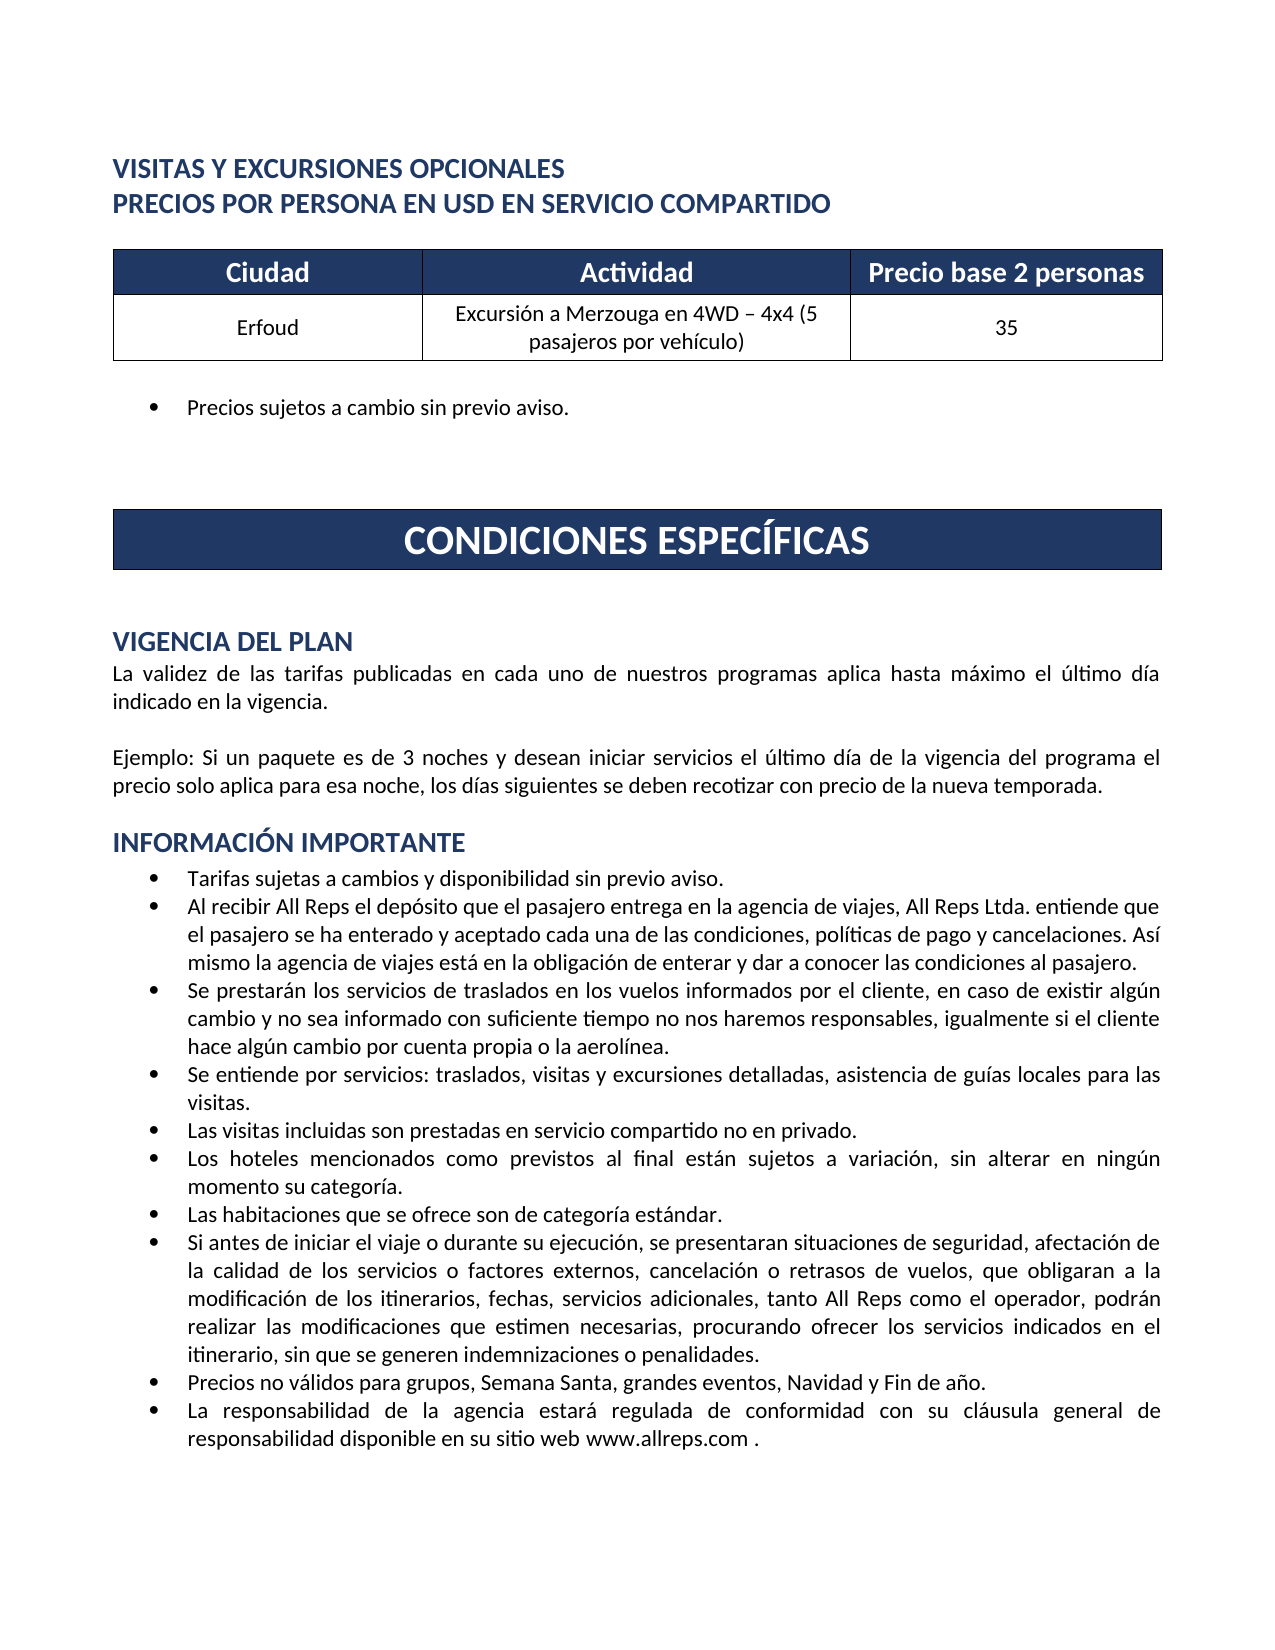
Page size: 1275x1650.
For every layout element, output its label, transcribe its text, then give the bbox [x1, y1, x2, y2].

text Tarifas sujetas a cambios y disponibilidad sin previo aviso. [150, 864, 1162, 892]
text Los hoteles mencionados como previstos al final están sujetos a variación, sin alterar en ningún momento su categoría. [150, 1144, 1162, 1200]
text Las habitaciones que se ofrece son de categoría estándar. [150, 1200, 1162, 1228]
list Precios sujetos a cambio sin previo aviso. [150, 393, 1162, 421]
text Ejemplo: Si un paquete es de 3 noches y desean iniciar servicios el último día de la vigencia del programa el precio solo aplica para esa noche, los días siguientes se deben recotizar con precio de la nueva temporada. [112, 743, 1162, 799]
text Se prestarán los servicios de traslados en los vuelos informados por el cliente, en caso de existir algún cambio y no sea informado con suficiente tiempo no nos haremos responsables, igualmente si el cliente hace algún cambio por cuenta propia o la aerolínea. [150, 976, 1162, 1060]
text Se entiende por servicios: traslados, visitas y excursiones detalladas, asistencia de guías locales para las visitas. [150, 1060, 1162, 1116]
text Precios no válidos para grupos, Semana Santa, grandes eventos, Navidad y Fin de año. [150, 1368, 1162, 1396]
text La responsabilidad de la agencia estará regulada de conformidad con su cláusula general de responsabilidad disponible en su sitio web www.allreps.com . [150, 1396, 1162, 1452]
text VIGENCIA DEL PLAN [112, 623, 1162, 659]
text VISITAS Y EXCURSIONES OPCIONALES [112, 150, 1162, 186]
table_cell Excursión a Merzouga en 4WD – 4x4 (5 pasajeros por vehículo) [423, 295, 850, 360]
table_header CONDICIONES ESPECÍFICAS [114, 510, 1161, 569]
text La validez de las tarifas publicadas en cada uno de nuestros programas aplica hasta máximo el último día indicado en la vigencia. [112, 659, 1162, 715]
table_cell Erfoud [114, 295, 422, 360]
text INFORMACIÓN IMPORTANTE [112, 824, 1162, 860]
table_header Precio base 2 personas [851, 250, 1162, 294]
text Al recibir All Reps el depósito que el pasajero entrega en la agencia de viajes, All Reps Ltda. entiende que el pasajero se ha enterado y aceptado cada una de las condiciones, políticas de pago y cancelaciones. Así mismo la agencia de viajes está en la obligación de enterar y dar a conocer las condiciones al pasajero. [150, 892, 1162, 976]
text Si antes de iniciar el viaje o durante su ejecución, se presentaran situaciones de seguridad, afectación de la calidad de los servicios o factores externos, cancelación o retrasos de vuelos, que obligaran a la modificación de los itinerarios, fechas, servicios adicionales, tanto All Reps como el operador, podrán realizar las modificaciones que estimen necesarias, procurando ofrecer los servicios indicados en el itinerario, sin que se generen indemnizaciones o penalidades. [150, 1228, 1162, 1368]
text Las visitas incluidas son prestadas en servicio compartido no en privado. [150, 1116, 1162, 1144]
table_cell 35 [851, 295, 1162, 360]
table_header Ciudad [114, 250, 422, 294]
table_header Actividad [423, 250, 850, 294]
text PRECIOS POR PERSONA EN USD EN SERVICIO COMPARTIDO [112, 186, 1162, 221]
